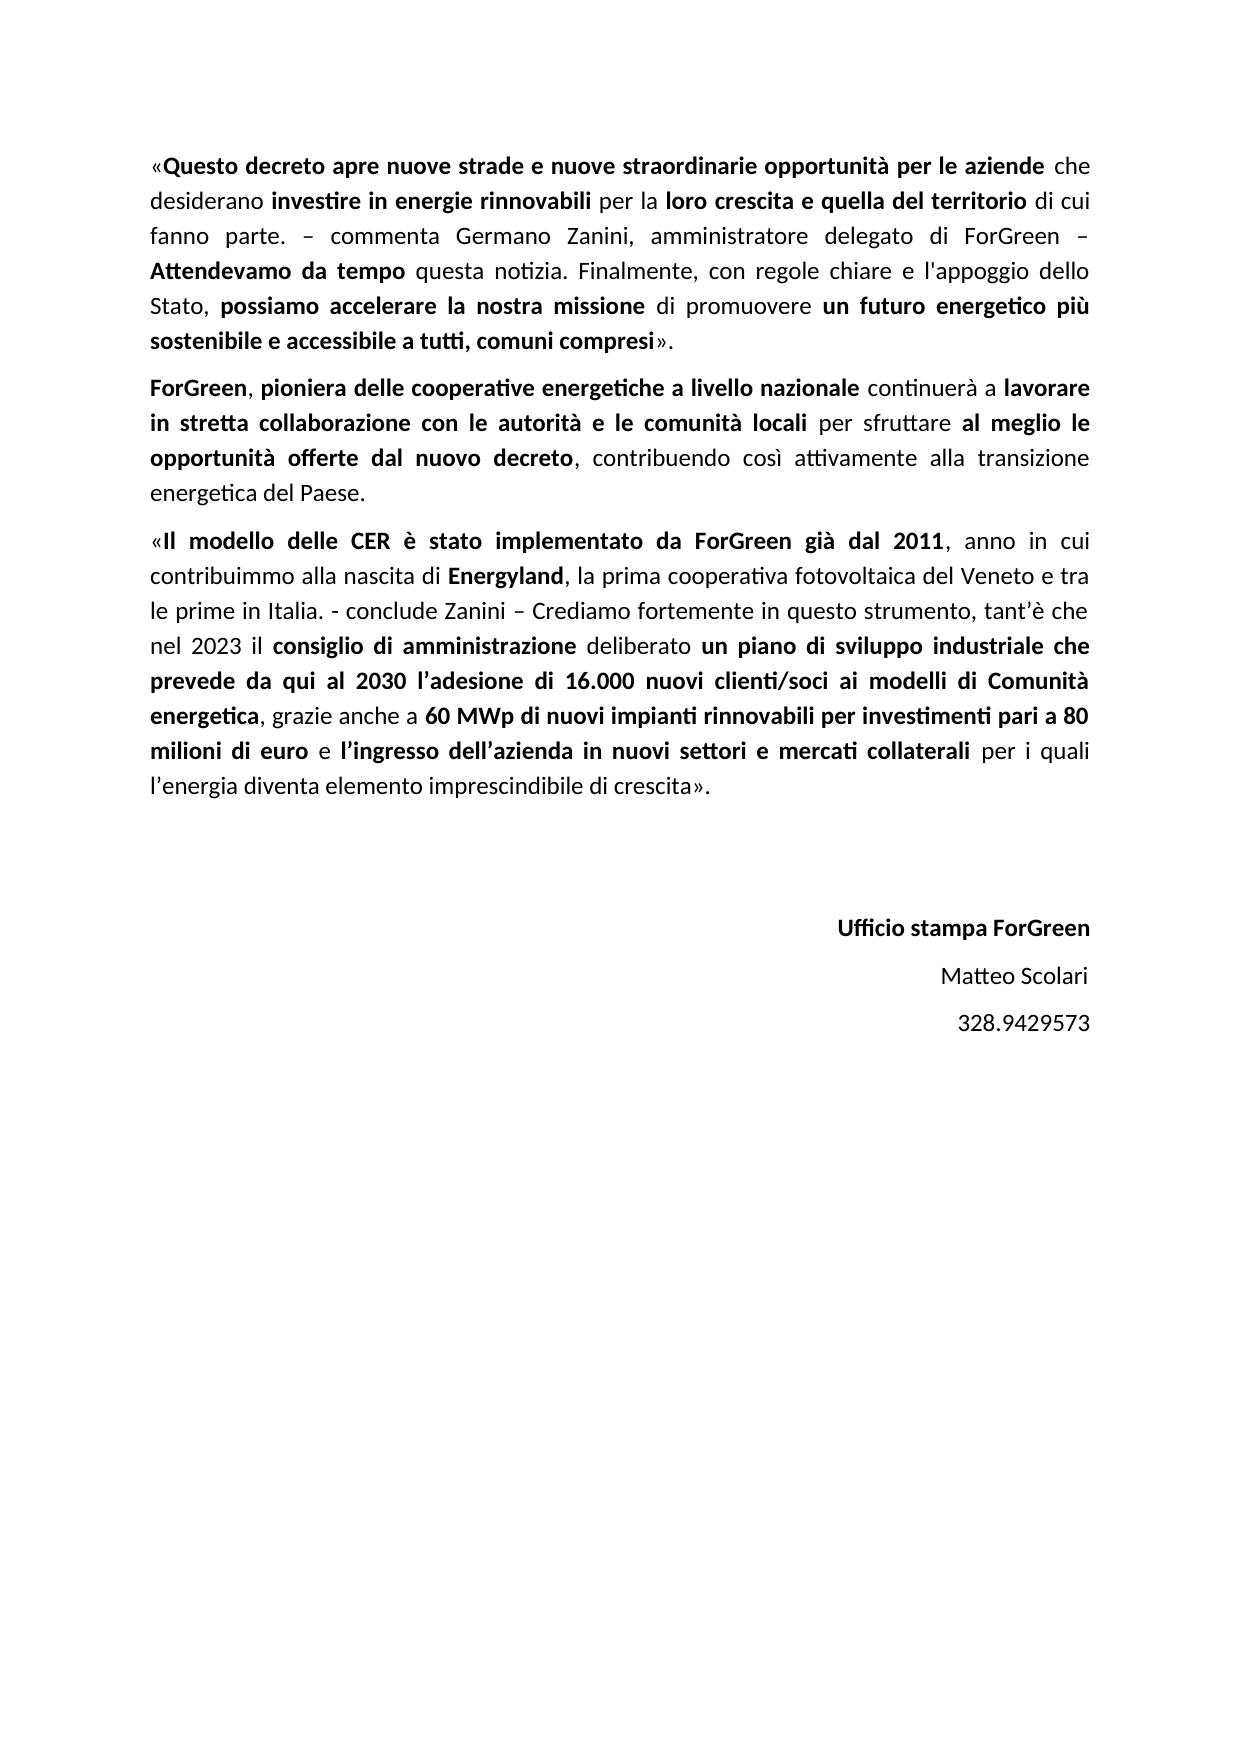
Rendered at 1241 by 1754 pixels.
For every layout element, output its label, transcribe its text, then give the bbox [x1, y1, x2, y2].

text 328.9429573 [150, 1007, 1090, 1038]
text «Il modello delle CER è stato implementato da ForGreen già dal 2011, anno in cui contribuimmo alla nascita di Energyland, la prima cooperativa fotovoltaica del Veneto e tra le prime in Italia. - conclude Zanini – Crediamo fortemente in questo strumento, tant’è che nel 2023 il consiglio di amministrazione deliberato un piano di sviluppo industriale che prevede da qui al 2030 l’adesione di 16.000 nuovi clienti/soci ai modelli di Comunità energetica, grazie anche a 60 MWp di nuovi impianti rinnovabili per investimenti pari a 80 milioni di euro e l’ingresso dell’azienda in nuovi settori e mercati collaterali per i quali l’energia diventa elemento imprescindibile di crescita». [150, 525, 1090, 801]
text Ufficio stampa ForGreen [150, 912, 1090, 943]
text ForGreen, pioniera delle cooperative energetiche a livello nazionale continuerà a lavorare in stretta collaborazione con le autorità e le comunità locali per sfruttare al meglio le opportunità offerte dal nuovo decreto, contribuendo così attivamente alla transizione energetica del Paese. [150, 372, 1090, 508]
text «Questo decreto apre nuove strade e nuove straordinarie opportunità per le aziende che desiderano investire in energie rinnovabili per la loro crescita e quella del territorio di cui fanno parte. – commenta Germano Zanini, amministratore delegato di ForGreen – Attendevamo da tempo questa notizia. Finalmente, con regole chiare e l'appoggio dello Stato, possiamo accelerare la nostra missione di promuovere un futuro energetico più sostenibile e accessibile a tutti, comuni compresi». [150, 150, 1090, 356]
text Matteo Scolari [150, 960, 1090, 991]
